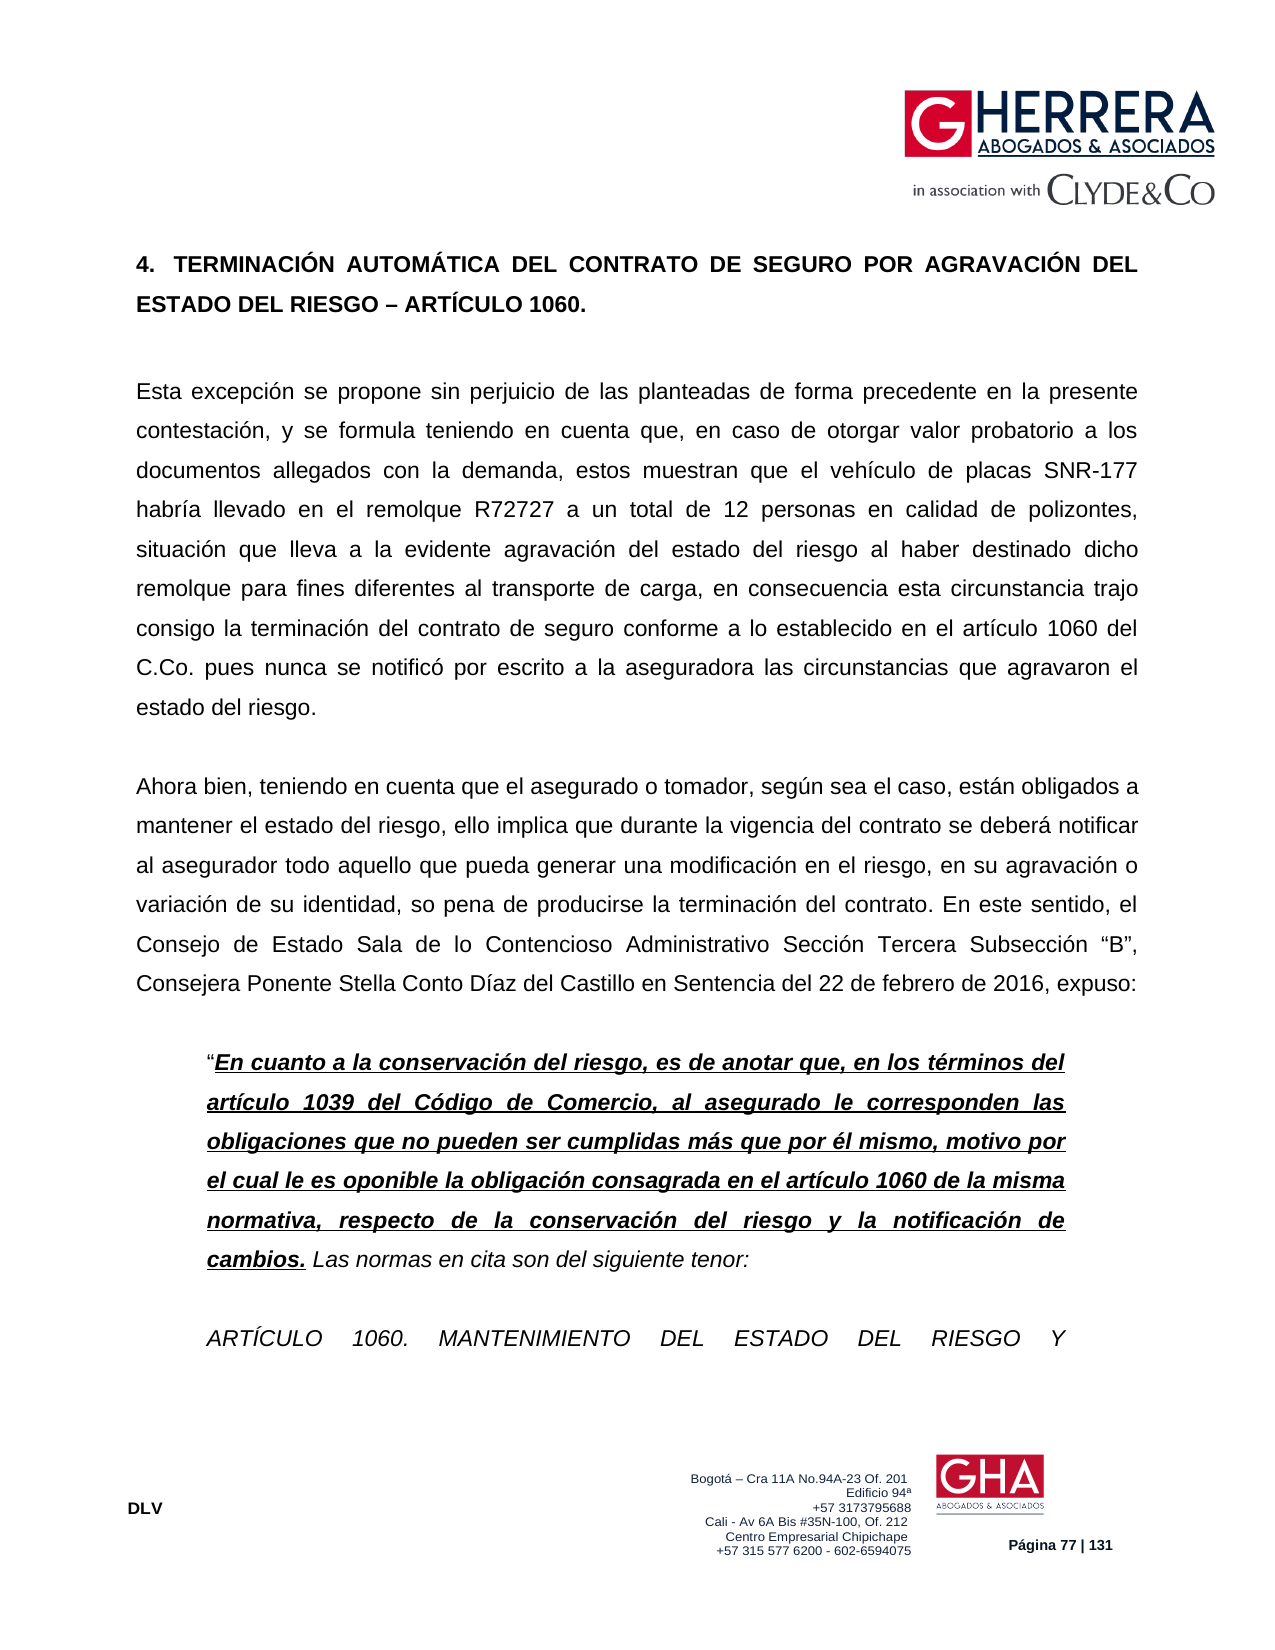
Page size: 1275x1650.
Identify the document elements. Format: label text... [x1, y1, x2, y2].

text Esta excepción se propone sin perjuicio de las planteadas de forma precedente en la presente contestación, y se formula teniendo en cuenta que, en caso de otorgar valor probatorio a los documentos allegados con la demanda, estos muestran que el vehículo de placas SNR-177 habría llevado en el remolque R72727 a un total de 12 personas en calidad de polizontes, situación que lleva a la evidente agravación del estado del riesgo al haber destinado dicho remolque para fines diferentes al transporte de carga, en consecuencia esta circunstancia trajo consigo la terminación del contrato de seguro conforme a lo establecido en el artículo 1060 del C.Co. pues nunca se notificó por escrito a la aseguradora las circunstancias que agravaron el estado del riesgo. [136, 378, 1139, 720]
text Ahora bien, teniendo en cuenta que el asegurado o tomador, según sea el caso, están obligados a mantener el estado del riesgo, ello implica que durante la vigencia del contrato se deberá notificar al asegurador todo aquello que pueda generar una modificación en el riesgo, en su agravación o variación de su identidad, so pena de producirse la terminación del contrato. En este sentido, el Consejo de Estado Sala de lo Contencioso Administrativo Sección Tercera Subsección “B”, Consejera Ponente Stella Conto Díaz del Castillo en Sentencia del 22 de febrero de 2016, expuso: [136, 773, 1139, 996]
picture [929, 1451, 1050, 1519]
text “En cuanto a la conservación del riesgo, es de anotar que, en los términos del artículo 1039 del Código de Comercio, al asegurado le corresponden las obligaciones que no pueden ser cumplidas más que por él mismo, motivo por el cual le es oponible la obligación consagrada en el artículo 1060 de la misma normativa, respecto de la conservación del riesgo y la notificación de cambios. Las normas en cita son del siguiente tenor: [207, 1049, 1068, 1273]
subtitle TERMINACIÓN AUTOMÁTICA DEL CONTRATO DE SEGURO POR AGRAVACIÓN DEL ESTADO DEL RIESGO – ARTÍCULO 1060. [136, 251, 1139, 317]
picture [884, 73, 1235, 222]
